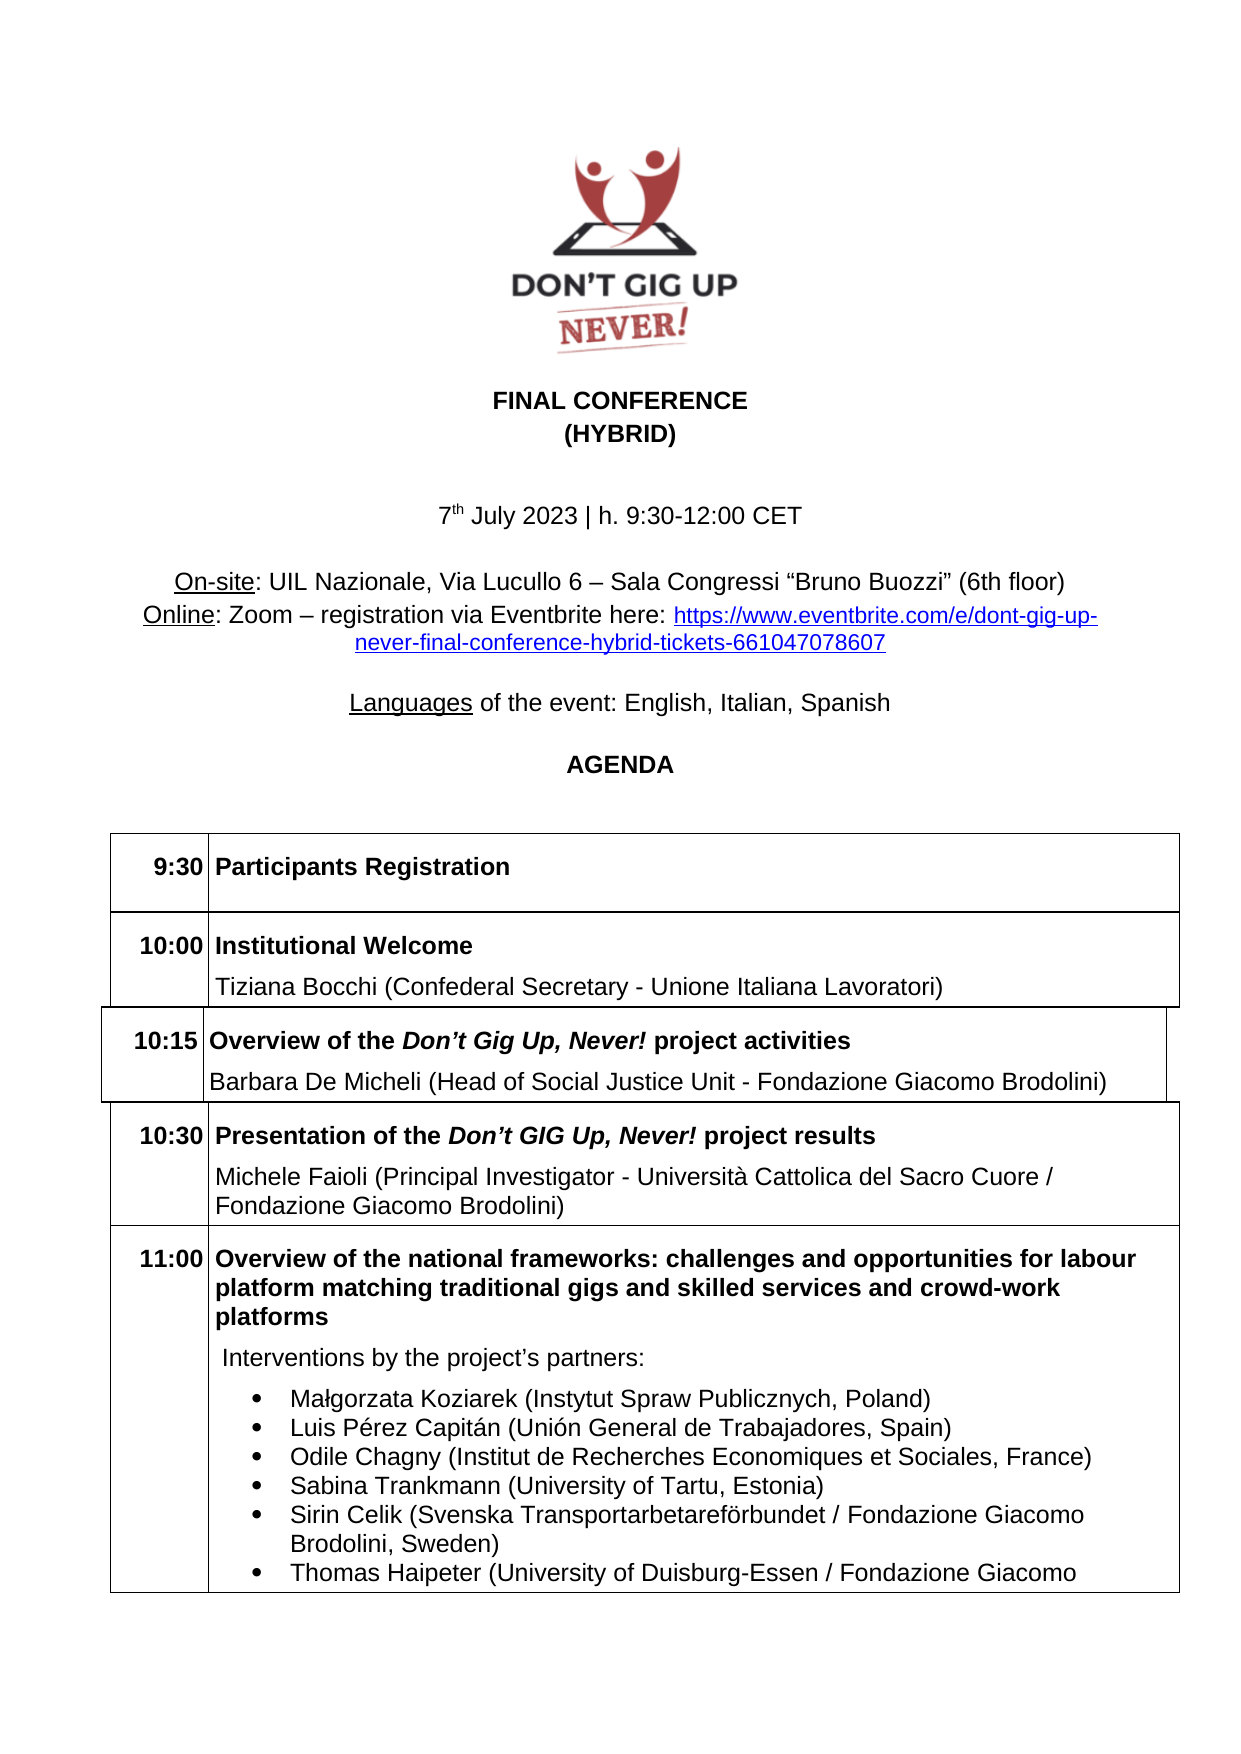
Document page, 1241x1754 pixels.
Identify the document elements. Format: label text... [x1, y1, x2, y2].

table_cell 11:00 [111, 1226, 208, 1592]
table_cell 10:00 [111, 913, 208, 1006]
text Languages of the event: English, Italian, Spanish [118, 688, 1122, 717]
text Online: Zoom – registration via Eventbrite here: https://www.eventbrite.com/e/dont-gig-up-never-final-conference-hybrid-tickets-661047078607 [118, 600, 1122, 655]
table_header 9:30 [111, 834, 208, 911]
text AGENDA [118, 750, 1122, 779]
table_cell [209, 1226, 1179, 1592]
text 7th July 2023 | h. 9:30-12:00 CET [118, 501, 1122, 530]
table_header Participants Registration [209, 834, 1179, 911]
table_cell Presentation of the Don’t GIG Up, Never! project results Michele Faioli (Principal Investigator - Università Cattolica del Sacro Cuore / Fondazione Giacomo Brodolini) [209, 1103, 1179, 1225]
text (HYBRID) [118, 419, 1122, 447]
table_cell 10:15 [102, 1008, 203, 1101]
table_cell 10:30 [111, 1103, 208, 1225]
text On-site: UIL Nazionale, Via Lucullo 6 – Sala Congressi “Bruno Buozzi” (6th floor) [118, 567, 1122, 596]
picture [484, 147, 764, 357]
table_cell Institutional Welcome Tiziana Bocchi (Confederal Secretary - Unione Italiana Lavoratori) [209, 913, 1179, 1006]
table_cell Overview of the Don’t Gig Up, Never! project activities Barbara De Micheli (Head of Social Justice Unit - Fondazione Giacomo Brodolini) [204, 1008, 1166, 1101]
subtitle FINAL CONFERENCE [118, 386, 1122, 414]
